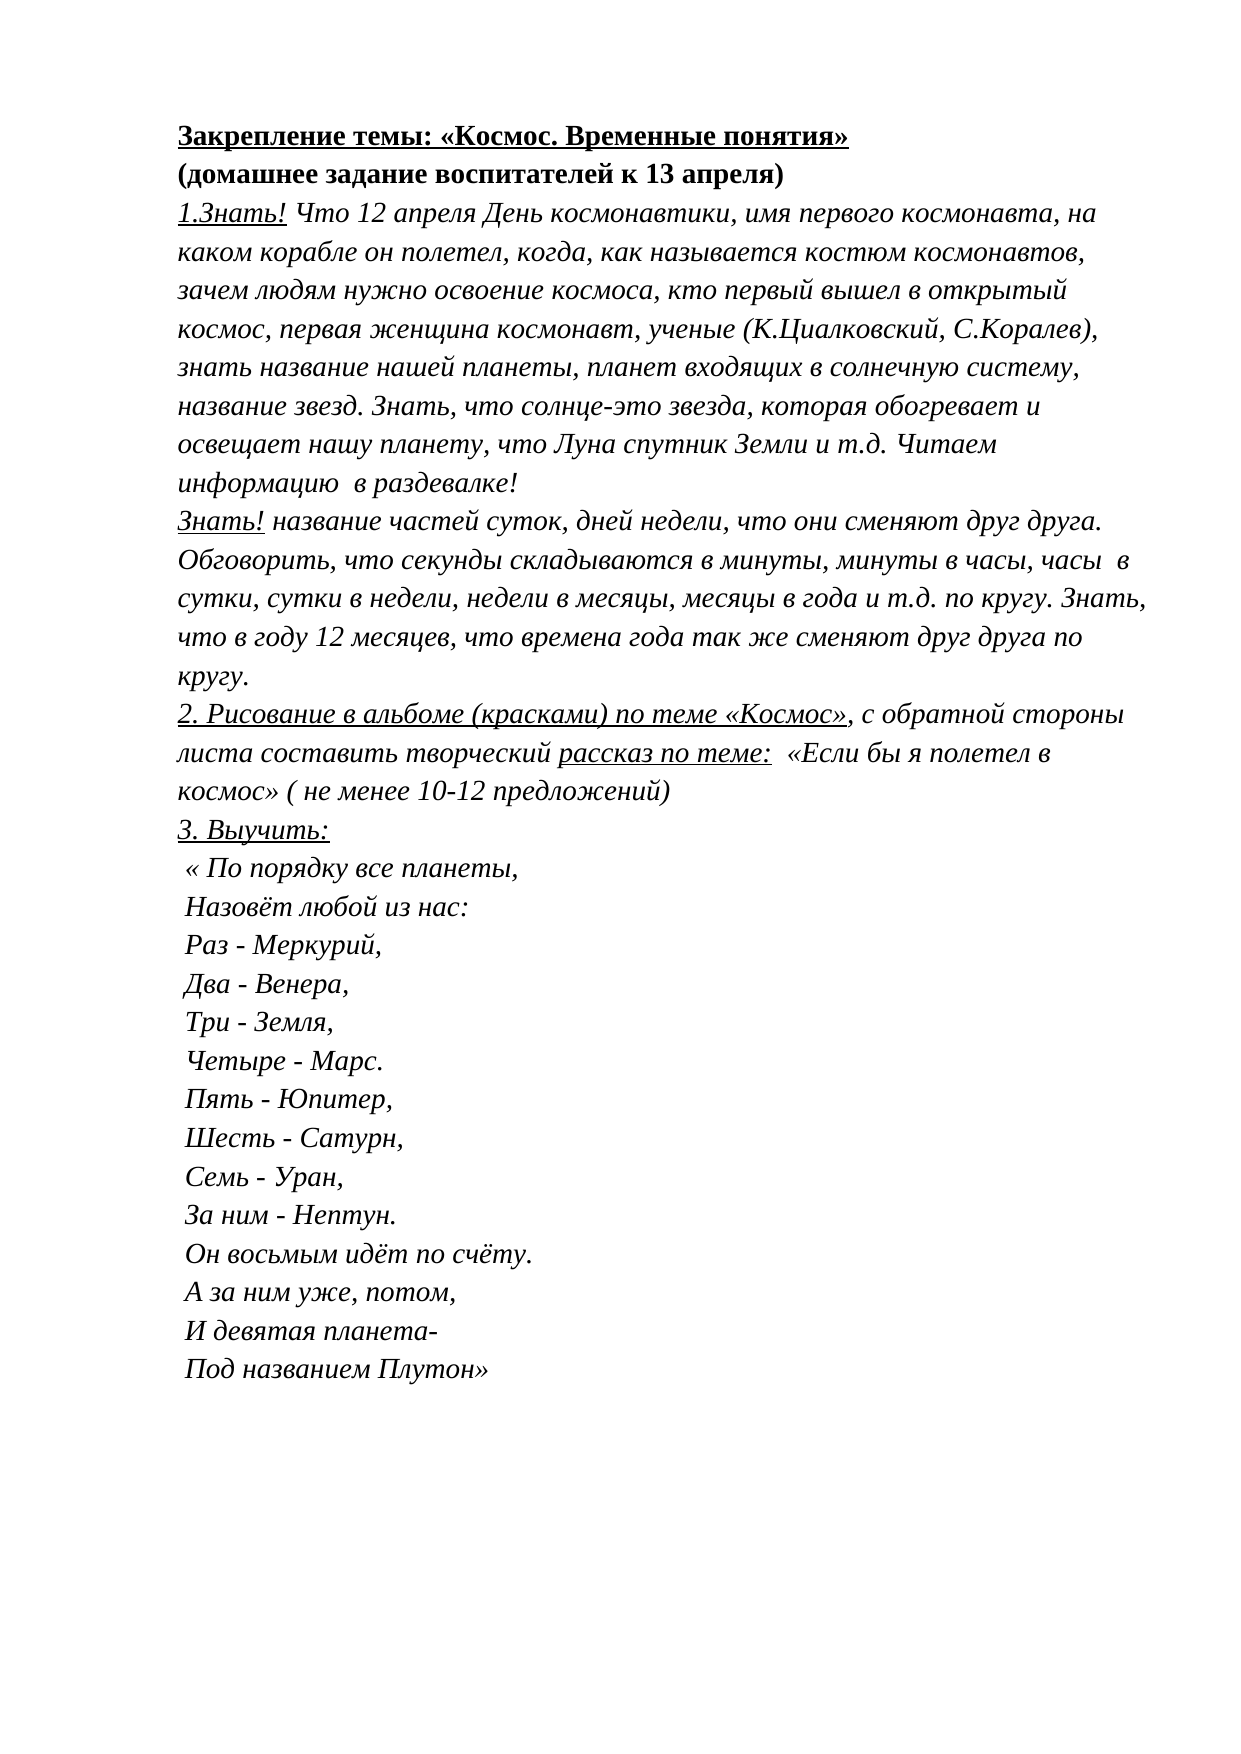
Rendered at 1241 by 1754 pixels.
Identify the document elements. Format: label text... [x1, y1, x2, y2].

text Закрепление темы: «Космос. Временные понятия» (домашнее задание воспитателей к 13 апреля) 1.Знать! Что 12 апреля День космонавтики, имя первого космонавта, на каком корабле он полетел, когда, как называется костюм космонавтов, зачем людям нужно освоение космоса, кто первый вышел в открытый космос, первая женщина космонавт, ученые (К.Циалковский, С.Коралев), знать название нашей планеты, планет входящих в солнечную систему, название звезд. Знать, что солнце-это звезда, которая обогревает и освещает нашу планету, что Луна спутник Земли и т.д. Читаем информацию в раздевалке! Знать! название частей суток, дней недели, что они сменяют друг друга. Обговорить, что секунды складываются в минуты, минуты в часы, часы в сутки, сутки в недели, недели в месяцы, месяцы в года и т.д. по кругу. Знать, что в году 12 месяцев, что времена года так же сменяют друг друга по кругу. 2. Рисование в альбоме (красками) по теме «Космос», с обратной стороны листа составить творческий рассказ по теме: «Если бы я полетел в космос» ( не менее 10-12 предложений) 3. Выучить: « По порядку все планеты, Назовёт любой из нас: Раз - Меркурий, Два - Венера, Три - Земля, Четыре - Марс. Пять - Юпитер, Шесть - Сатурн, Семь - Уран, За ним - Нептун. Он восьмым идёт по счёту. А за ним уже, потом, И девятая планета- Под названием Плутон» [177, 118, 1152, 1385]
